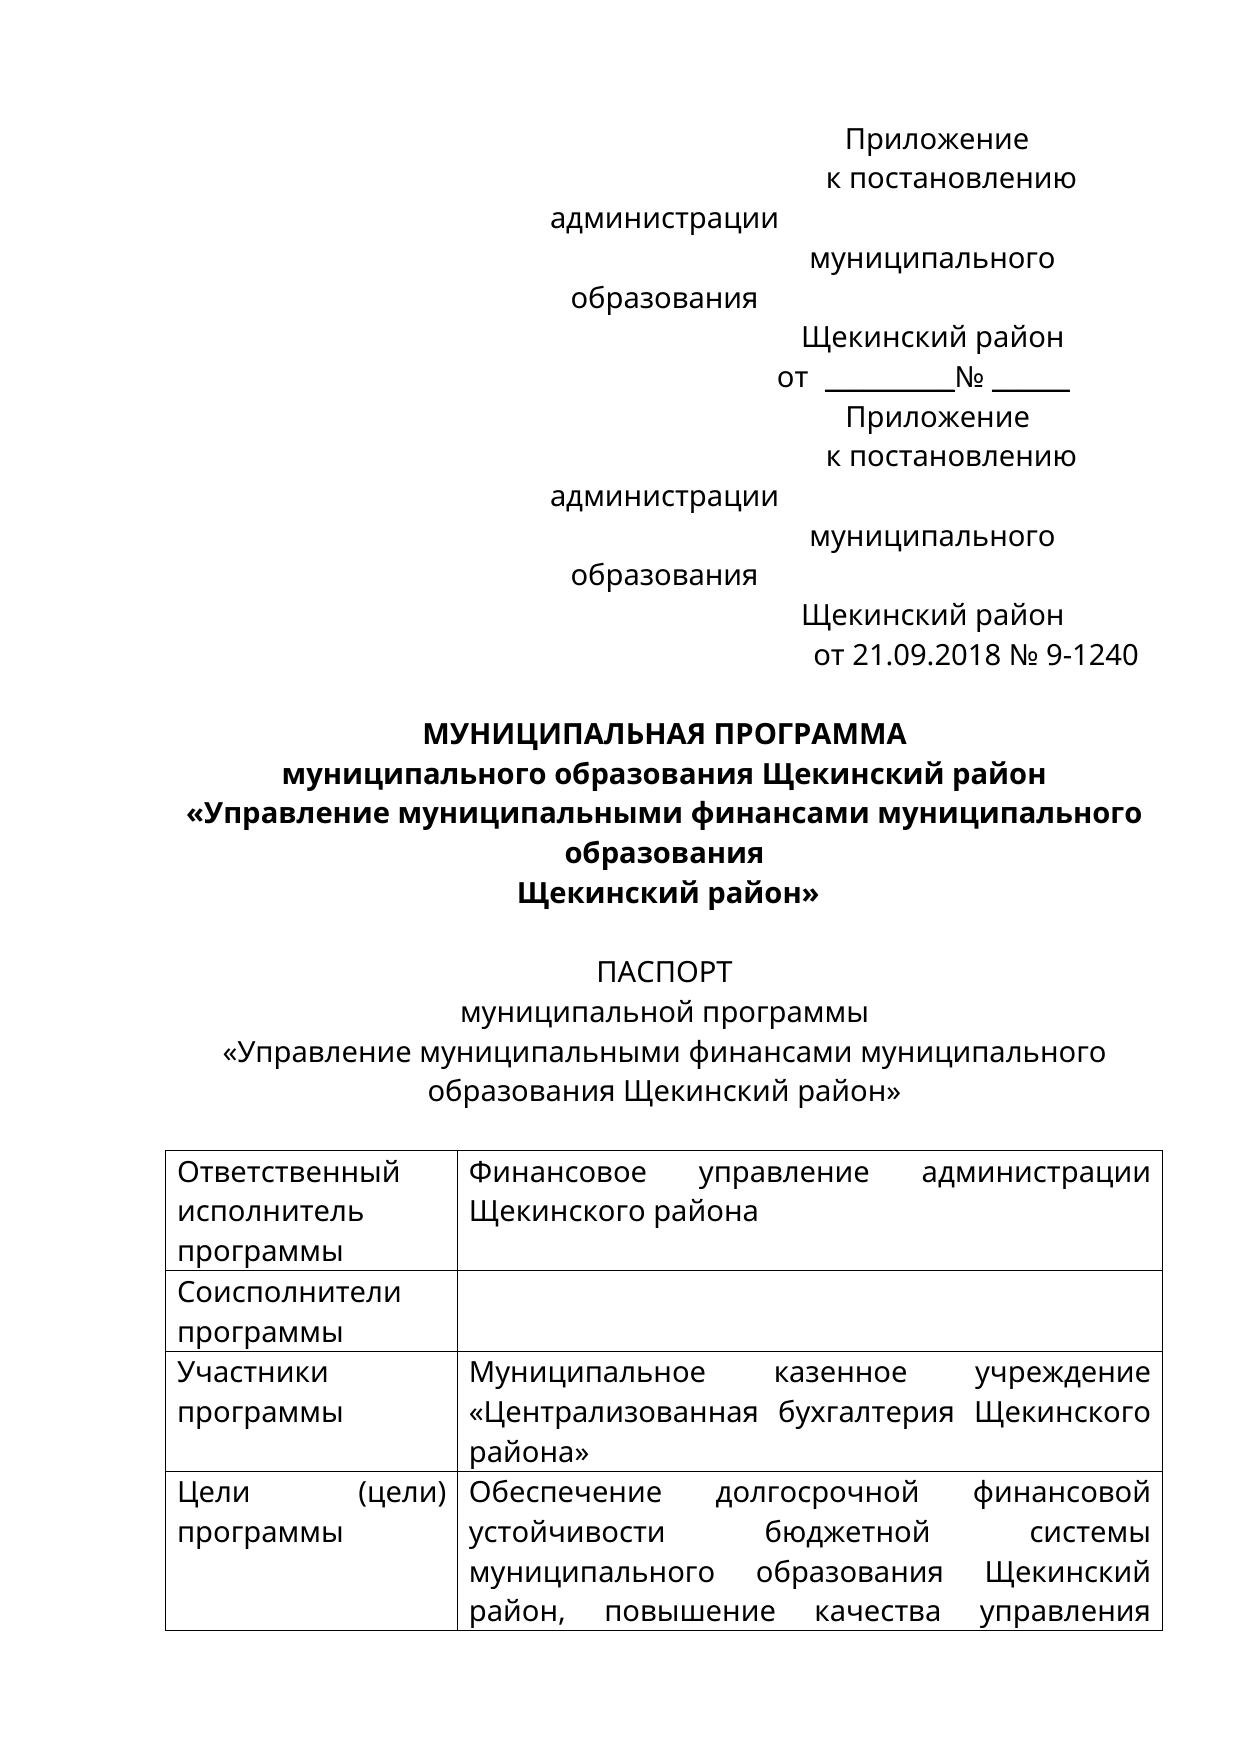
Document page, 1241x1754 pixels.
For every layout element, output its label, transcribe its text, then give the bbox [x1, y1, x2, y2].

table_cell Участники программы [166, 1352, 457, 1471]
table_header Ответственный исполнитель программы [166, 1151, 457, 1270]
text Щекинский район [177, 594, 1152, 634]
text ПАСПОРТ [177, 952, 1152, 991]
text муниципальной программы [177, 991, 1152, 1031]
text Щекинский район» [177, 872, 1152, 912]
text к постановлению администрации [177, 436, 1152, 515]
text муниципального образования [177, 515, 1152, 594]
table_cell [458, 1271, 1162, 1351]
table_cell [458, 1472, 1162, 1630]
text «Управление муниципальными финансами муниципального образования Щекинский район» [177, 1031, 1152, 1110]
text МУНИЦИПАЛЬНАЯ ПРОГРАММА [177, 713, 1152, 753]
table_cell Муниципальное казенное учреждение «Централизованная бухгалтерия Щекинского района» [458, 1352, 1162, 1471]
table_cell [166, 1472, 457, 1630]
text муниципального образования [177, 237, 1152, 317]
text от __________№ ______613 [177, 356, 1152, 396]
text от 21.09.2018 № 9-1240 [177, 634, 1152, 674]
table_header Финансовое управление администрации Щекинского района [458, 1151, 1162, 1270]
text Приложение [177, 396, 1152, 436]
text Приложение [177, 118, 1152, 158]
text муниципального образования Щекинский район «Управление муниципальными финансами муниципального образования [177, 753, 1152, 872]
table_cell Соисполнители программы [166, 1271, 457, 1351]
text к постановлению администрации [177, 158, 1152, 237]
text Щекинский район [177, 317, 1152, 356]
